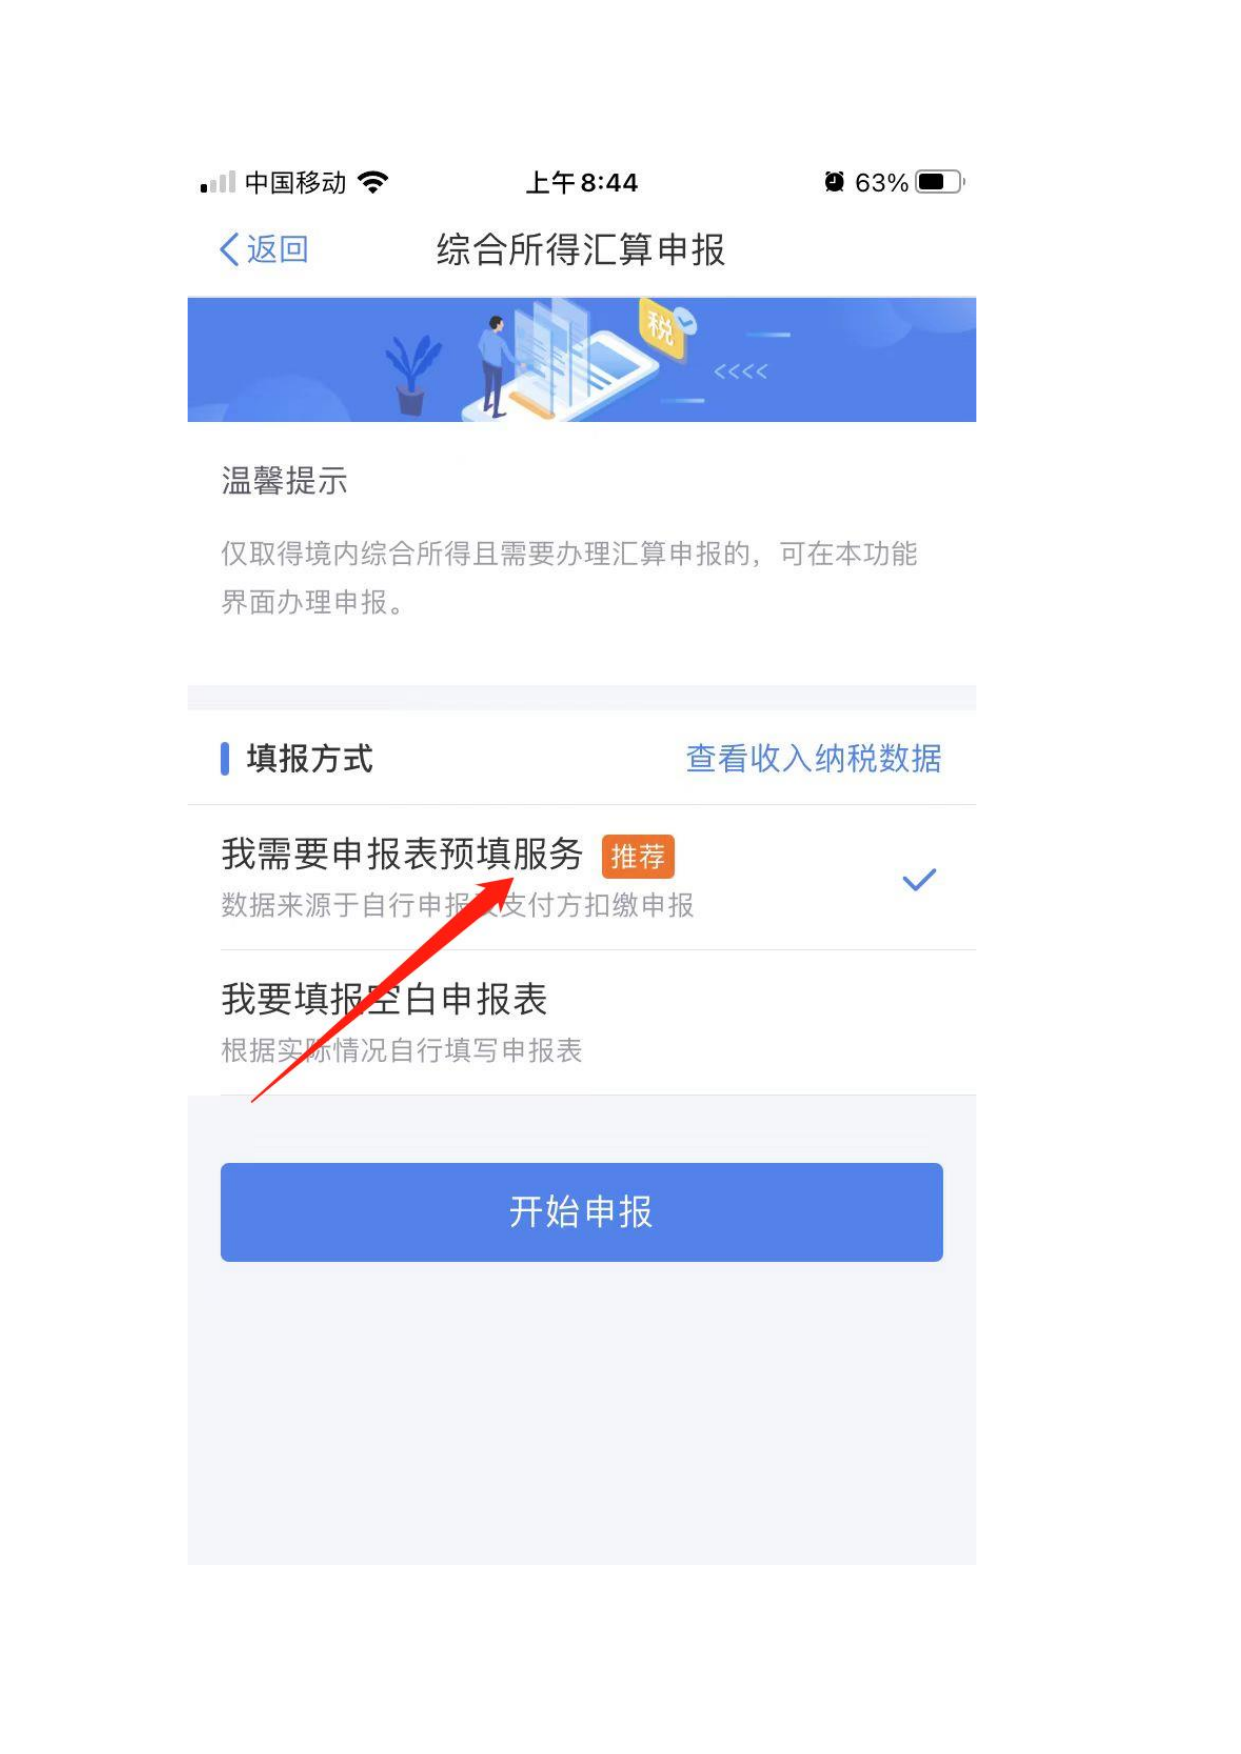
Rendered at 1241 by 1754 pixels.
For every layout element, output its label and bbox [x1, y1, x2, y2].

picture [187, 162, 977, 1565]
